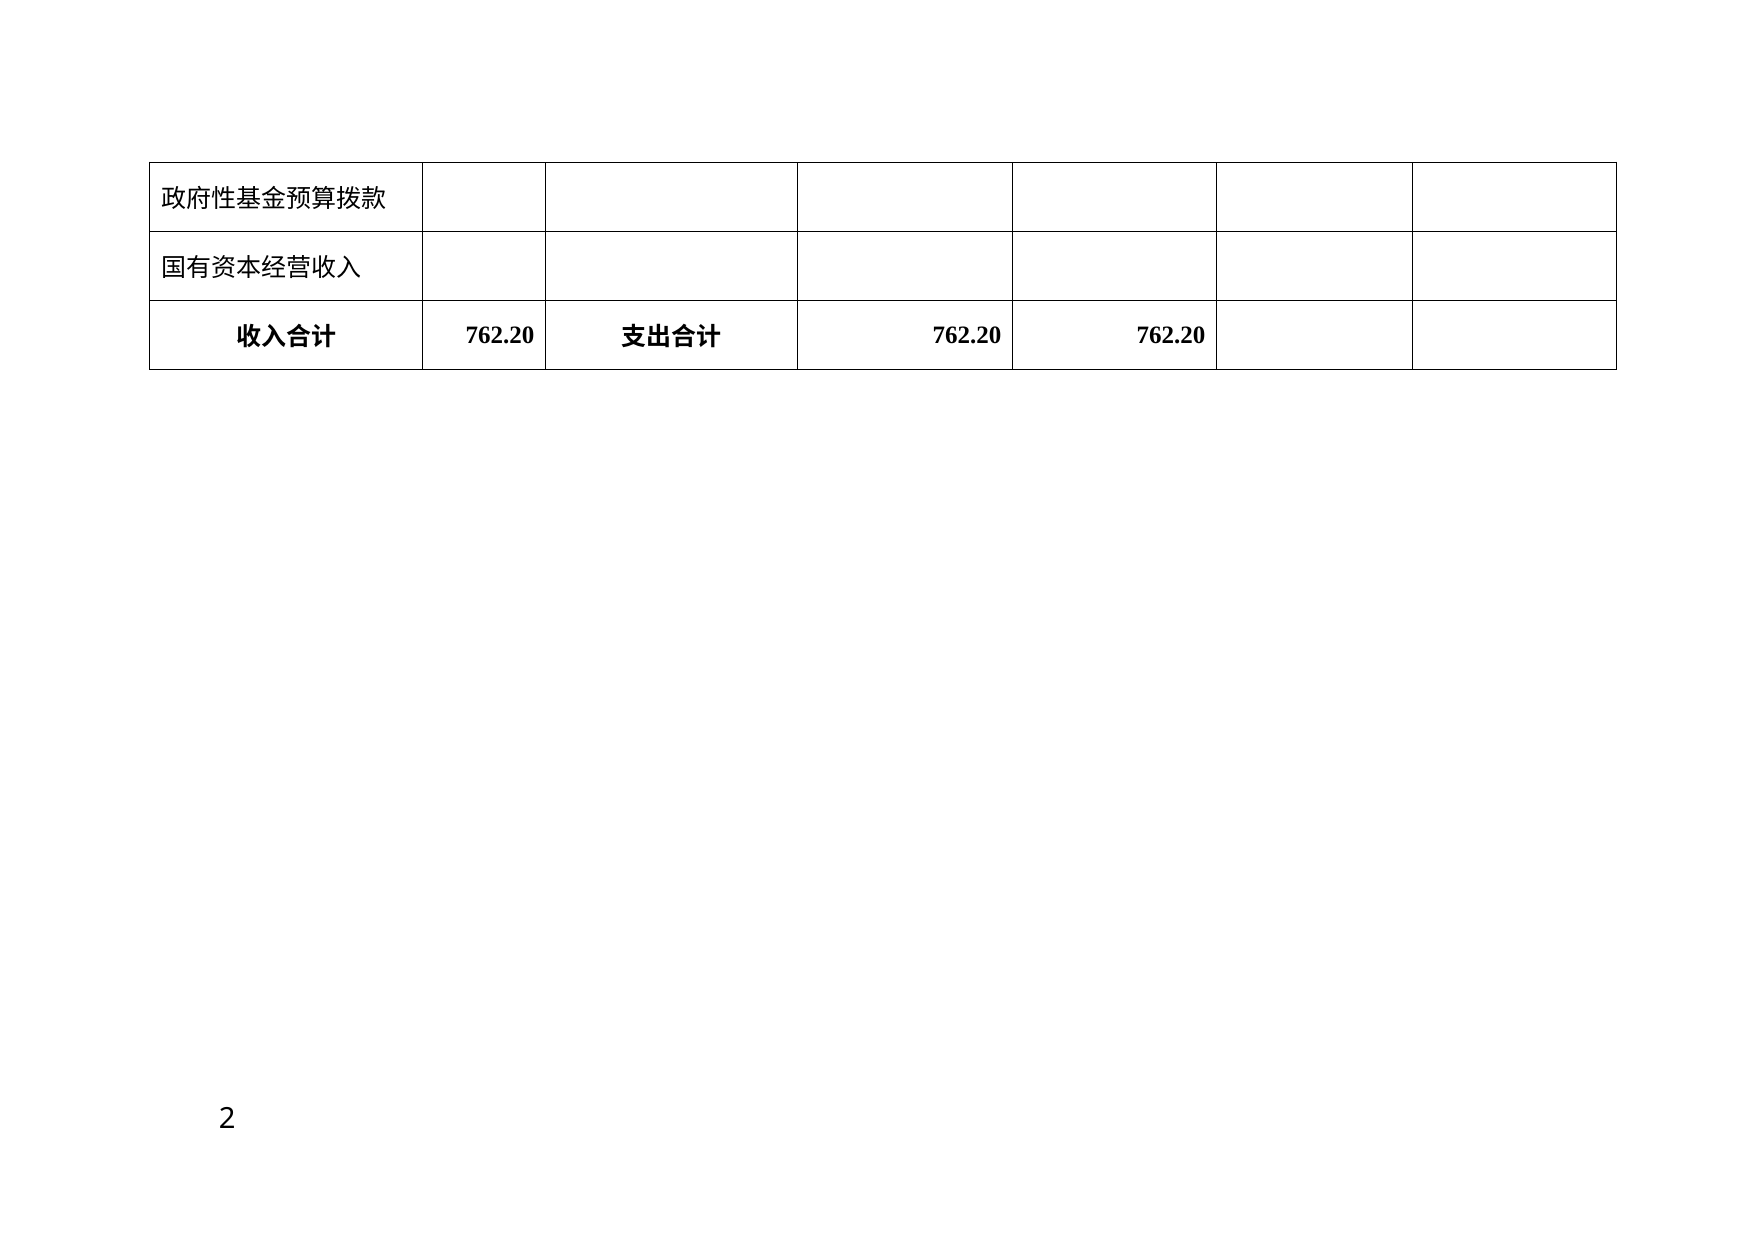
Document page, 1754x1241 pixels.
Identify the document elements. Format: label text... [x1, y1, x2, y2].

table_cell 国有资本经营收入 [150, 232, 422, 299]
table_cell [546, 163, 797, 231]
table_cell 政府性基金预算拨款 [150, 163, 422, 231]
table_cell [1013, 163, 1216, 231]
table_cell 762.20 [798, 301, 1012, 368]
table_cell [1217, 301, 1412, 368]
table_cell [423, 163, 545, 231]
table_cell [798, 232, 1012, 299]
table_cell [546, 232, 797, 299]
table_cell [1013, 232, 1216, 299]
table_cell [798, 163, 1012, 231]
table_cell 762.20 [423, 301, 545, 368]
table_cell 支出合计 [546, 301, 797, 368]
table_cell [423, 232, 545, 299]
table_cell 收入合计 [150, 301, 422, 368]
table_cell [1217, 232, 1412, 299]
table_cell [1413, 163, 1616, 231]
table_cell [1413, 301, 1616, 368]
table_cell [1413, 232, 1616, 299]
table_cell 762.20 [1013, 301, 1216, 368]
table_cell [1217, 163, 1412, 231]
